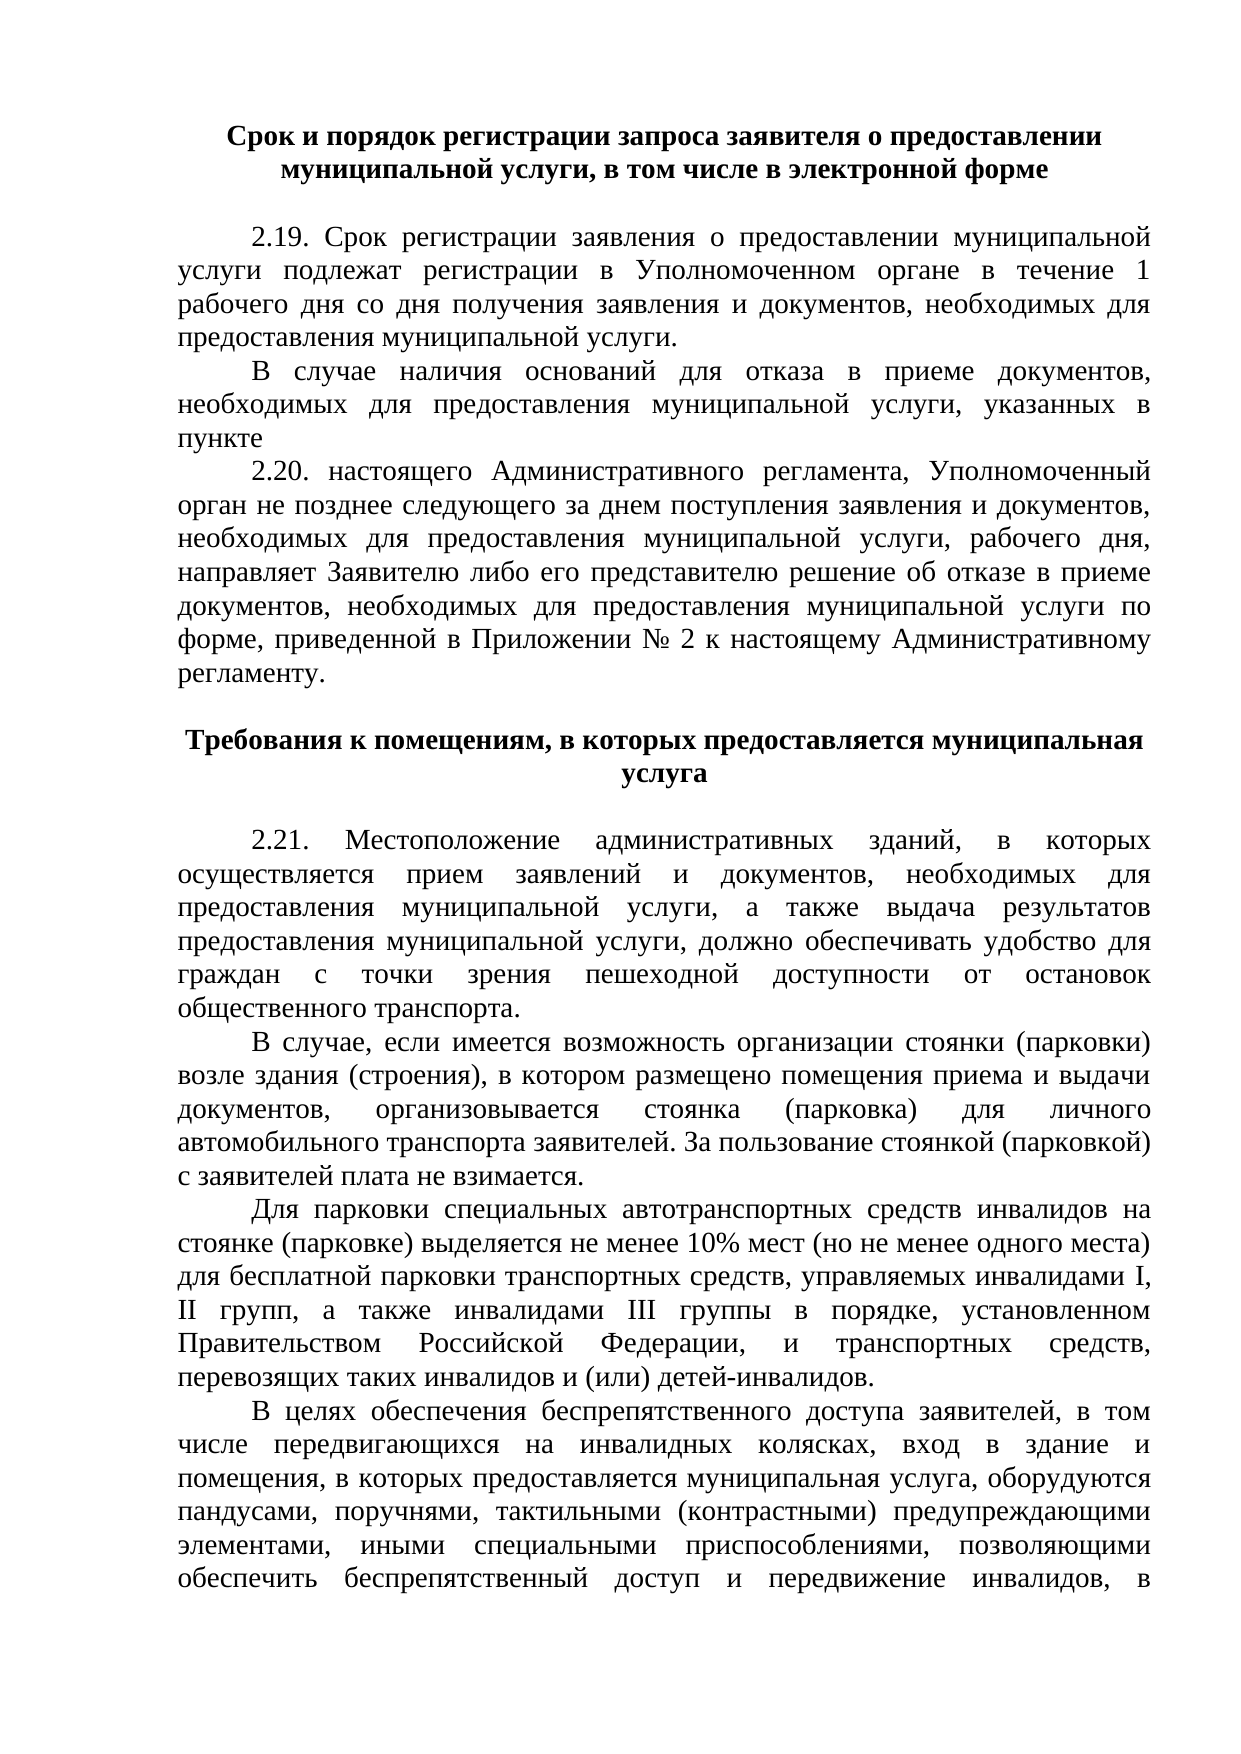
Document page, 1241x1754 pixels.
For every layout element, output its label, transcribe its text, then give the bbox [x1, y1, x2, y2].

text 2.19. Срок регистрации заявления о предоставлении муниципальной услуги подлежат регистрации в Уполномоченном органе в течение 1 рабочего дня со дня получения заявления и документов, необходимых для предоставления муниципальной услуги. [177, 219, 1152, 353]
text 2.20. настоящего Административного регламента, Уполномоченный орган не позднее следующего за днем поступления заявления и документов, необходимых для предоставления муниципальной услуги, рабочего дня, направляет Заявителю либо его представителю решение об отказе в приеме документов, необходимых для предоставления муниципальной услуги по форме, приведенной в Приложении № 2 к настоящему Административному регламенту. [177, 453, 1152, 688]
text 2.21. Местоположение административных зданий, в которых осуществляется прием заявлений и документов, необходимых для предоставления муниципальной услуги, а также выдача результатов предоставления муниципальной услуги, должно обеспечивать удобство для граждан с точки зрения пешеходной доступности от остановок общественного транспорта. [177, 822, 1152, 1024]
text Срок и порядок регистрации запроса заявителя о предоставлении муниципальной услуги, в том числе в электронной форме [177, 118, 1152, 185]
text В случае, если имеется возможность организации стоянки (парковки) возле здания (строения), в котором размещено помещения приема и выдачи документов, организовывается стоянка (парковка) для личного автомобильного транспорта заявителей. За пользование стоянкой (парковкой) с заявителей плата не взимается. [177, 1024, 1152, 1191]
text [177, 1393, 1152, 1594]
text В случае наличия оснований для отказа в приеме документов, необходимых для предоставления муниципальной услуги, указанных в пункте [177, 353, 1152, 453]
text Для парковки специальных автотранспортных средств инвалидов на стоянке (парковке) выделяется не менее 10% мест (но не менее одного места) для бесплатной парковки транспортных средств, управляемых инвалидами I, II групп, а также инвалидами III группы в порядке, установленном Правительством Российской Федерации, и транспортных средств, перевозящих таких инвалидов и (или) детей-инвалидов. [177, 1191, 1152, 1393]
text Требования к помещениям, в которых предоставляется муниципальная услуга [177, 722, 1152, 789]
